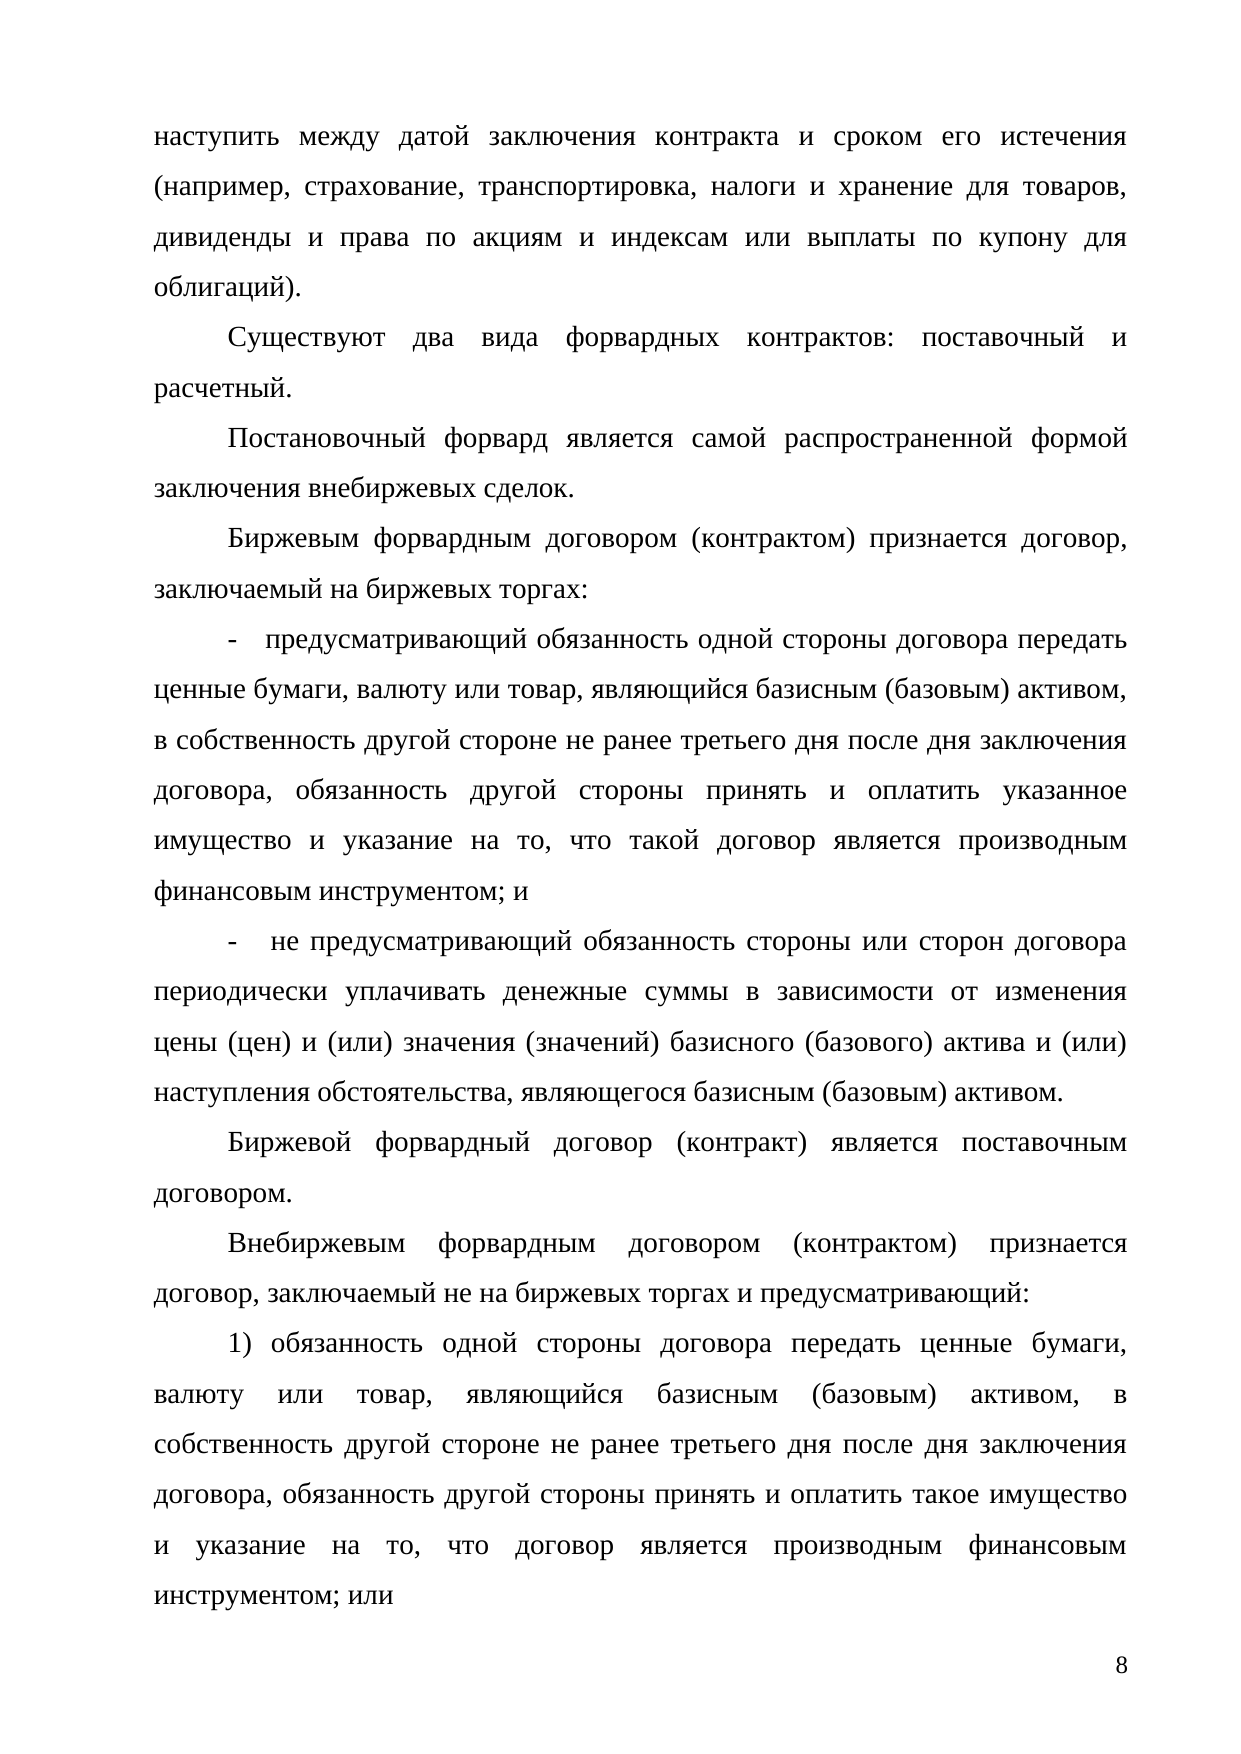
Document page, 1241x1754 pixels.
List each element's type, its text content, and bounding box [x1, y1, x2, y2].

text Биржевым форвардным договором (контрактом) признается договор, заключаемый на биржевых торгах: [153, 521, 1128, 604]
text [153, 118, 1128, 303]
text 1) обязанность одной стороны договора передать ценные бумаги, валюту или товар, являющийся базисным (базовым) активом, в собственность другой стороне не ранее третьего дня после дня заключения договора, обязанность другой стороны принять и оплатить такое имущество и указание на то, что договор является производным финансовым инструментом; или [153, 1326, 1128, 1611]
text Существуют два вида форвардных контрактов: поставочный и расчетный. [153, 319, 1128, 403]
text Постановочный форвард является самой распространенной формой заключения внебиржевых сделок. [153, 420, 1128, 504]
text Внебиржевым форвардным договором (контрактом) признается договор, заключаемый не на биржевых торгах и предусматривающий: [153, 1225, 1128, 1309]
text Биржевой форвардный договор (контракт) является поставочным договором. [153, 1124, 1128, 1208]
text - не предусматривающий обязанность стороны или сторон договора периодически уплачивать денежные суммы в зависимости от изменения цены (цен) и (или) значения (значений) базисного (базового) актива и (или) наступления обстоятельства, являющегося базисным (базовым) активом. [153, 923, 1128, 1108]
text - предусматривающий обязанность одной стороны договора передать ценные бумаги, валюту или товар, являющийся базисным (базовым) активом, в собственность другой стороне не ранее третьего дня после дня заключения договора, обязанность другой стороны принять и оплатить указанное имущество и указание на то, что такой договор является производным финансовым инструментом; и [153, 621, 1128, 906]
